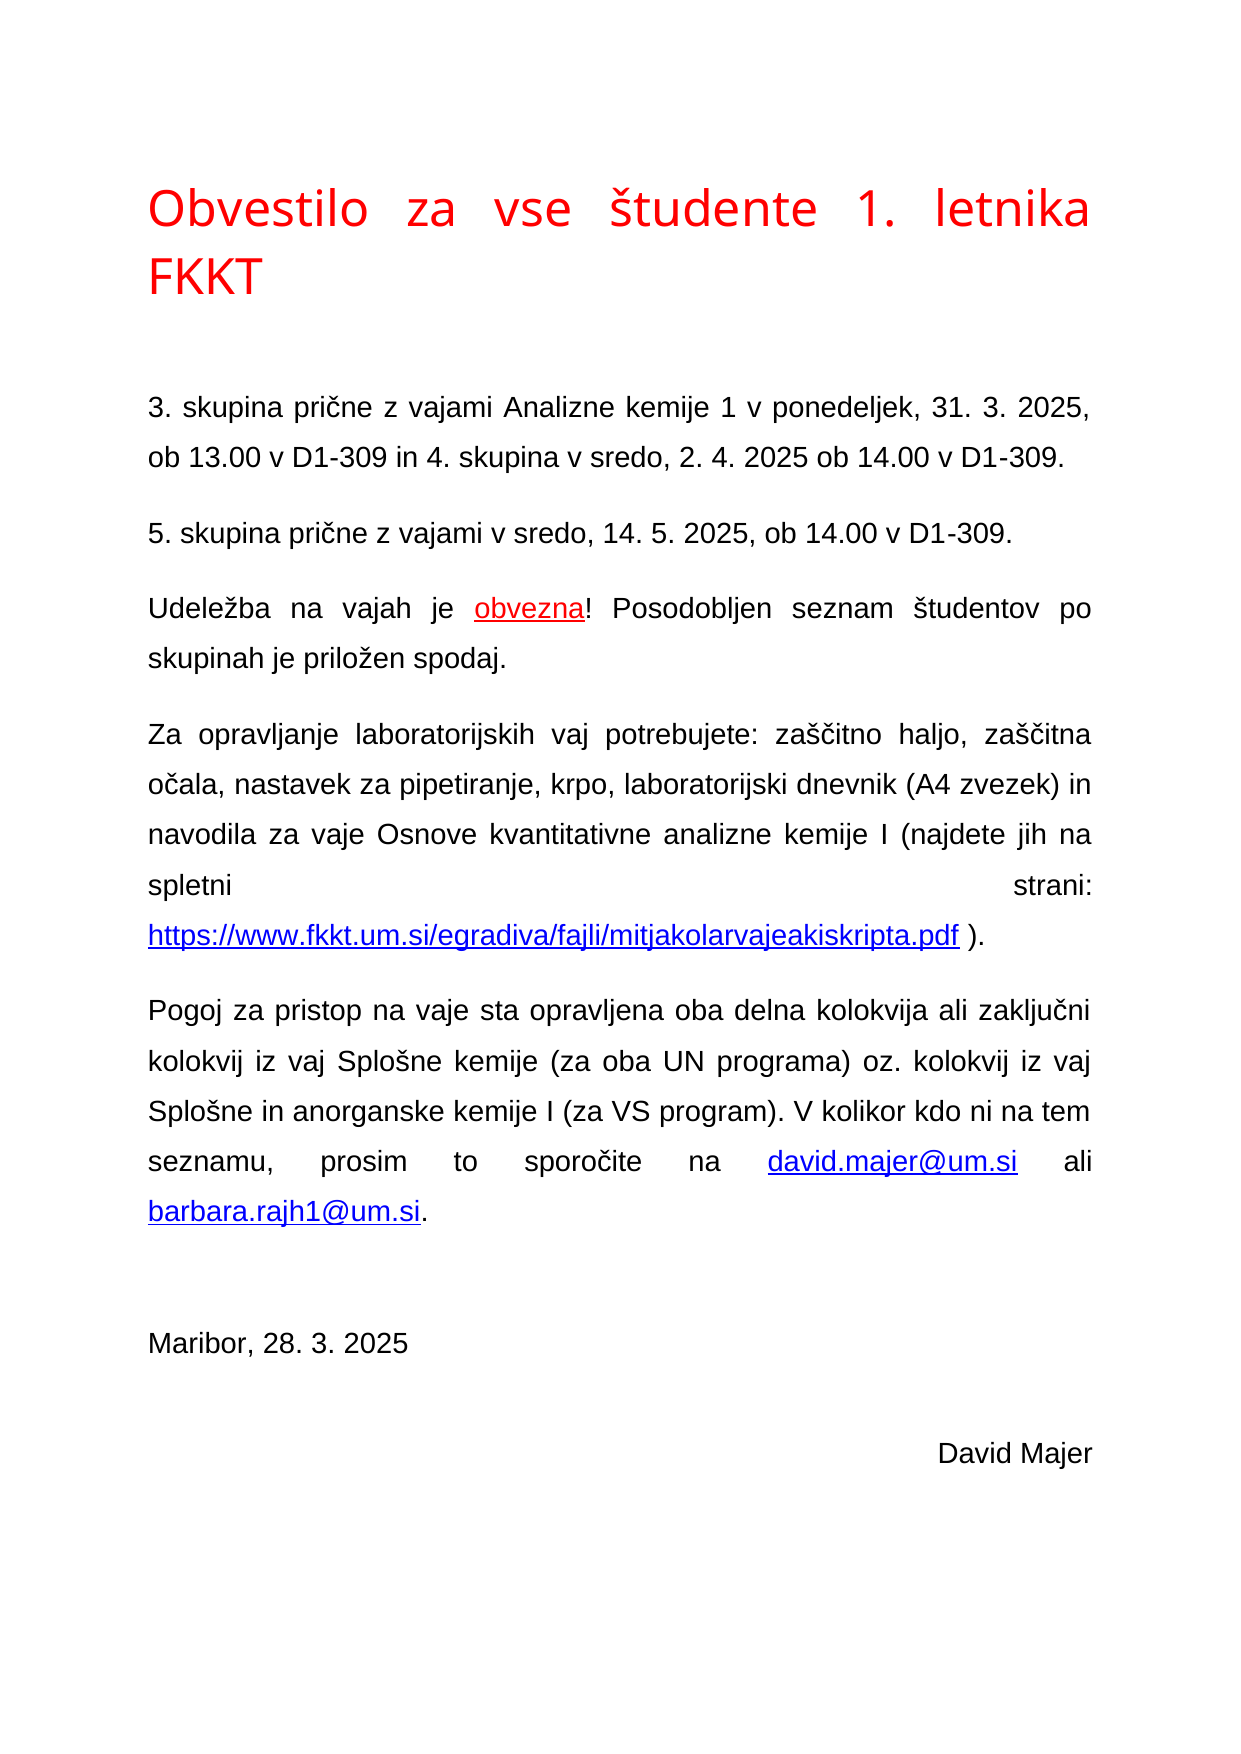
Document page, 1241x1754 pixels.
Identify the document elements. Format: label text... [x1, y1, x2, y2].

text David Majer [148, 1436, 1093, 1469]
text Za opravljanje laboratorijskih vaj potrebujete: zaščitno haljo, zaščitna očala, nastavek za pipetiranje, krpo, laboratorijski dnevnik (A4 zvezek) in navodila za vaje Osnove kvantitativne analizne kemije I (najdete jih na spletni strani: https://www.fkkt.um.si/egradiva/fajli/mitjakolarvajeakiskripta.pdf ). [148, 717, 1093, 951]
text Obvestilo za vse študente 1. letnika FKKT [148, 173, 1093, 309]
text Pogoj za pristop na vaje sta opravljena oba delna kolokvija ali zaključni kolokvij iz vaj Splošne kemije (za oba UN programa) oz. kolokvij iz vaj Splošne in anorganske kemije I (za VS program). V kolikor kdo ni na tem seznamu, prosim to sporočite na david.majer@um.si ali barbara.rajh1@um.si. [148, 993, 1093, 1228]
text Maribor, 28. 3. 2025 [148, 1326, 1093, 1359]
text 3. skupina prične z vajami Analizne kemije 1 v ponedeljek, 31. 3. 2025, ob 13.00 v D1-309 in 4. skupina v sredo, 2. 4. 2025 ob 14.00 v D1-309. [148, 390, 1093, 474]
text 5. skupina prične z vajami v sredo, 14. 5. 2025, ob 14.00 v D1-309. [148, 516, 1093, 549]
text Udeležba na vajah je obvezna! Posodobljen seznam študentov po skupinah je priložen spodaj. [148, 591, 1093, 675]
